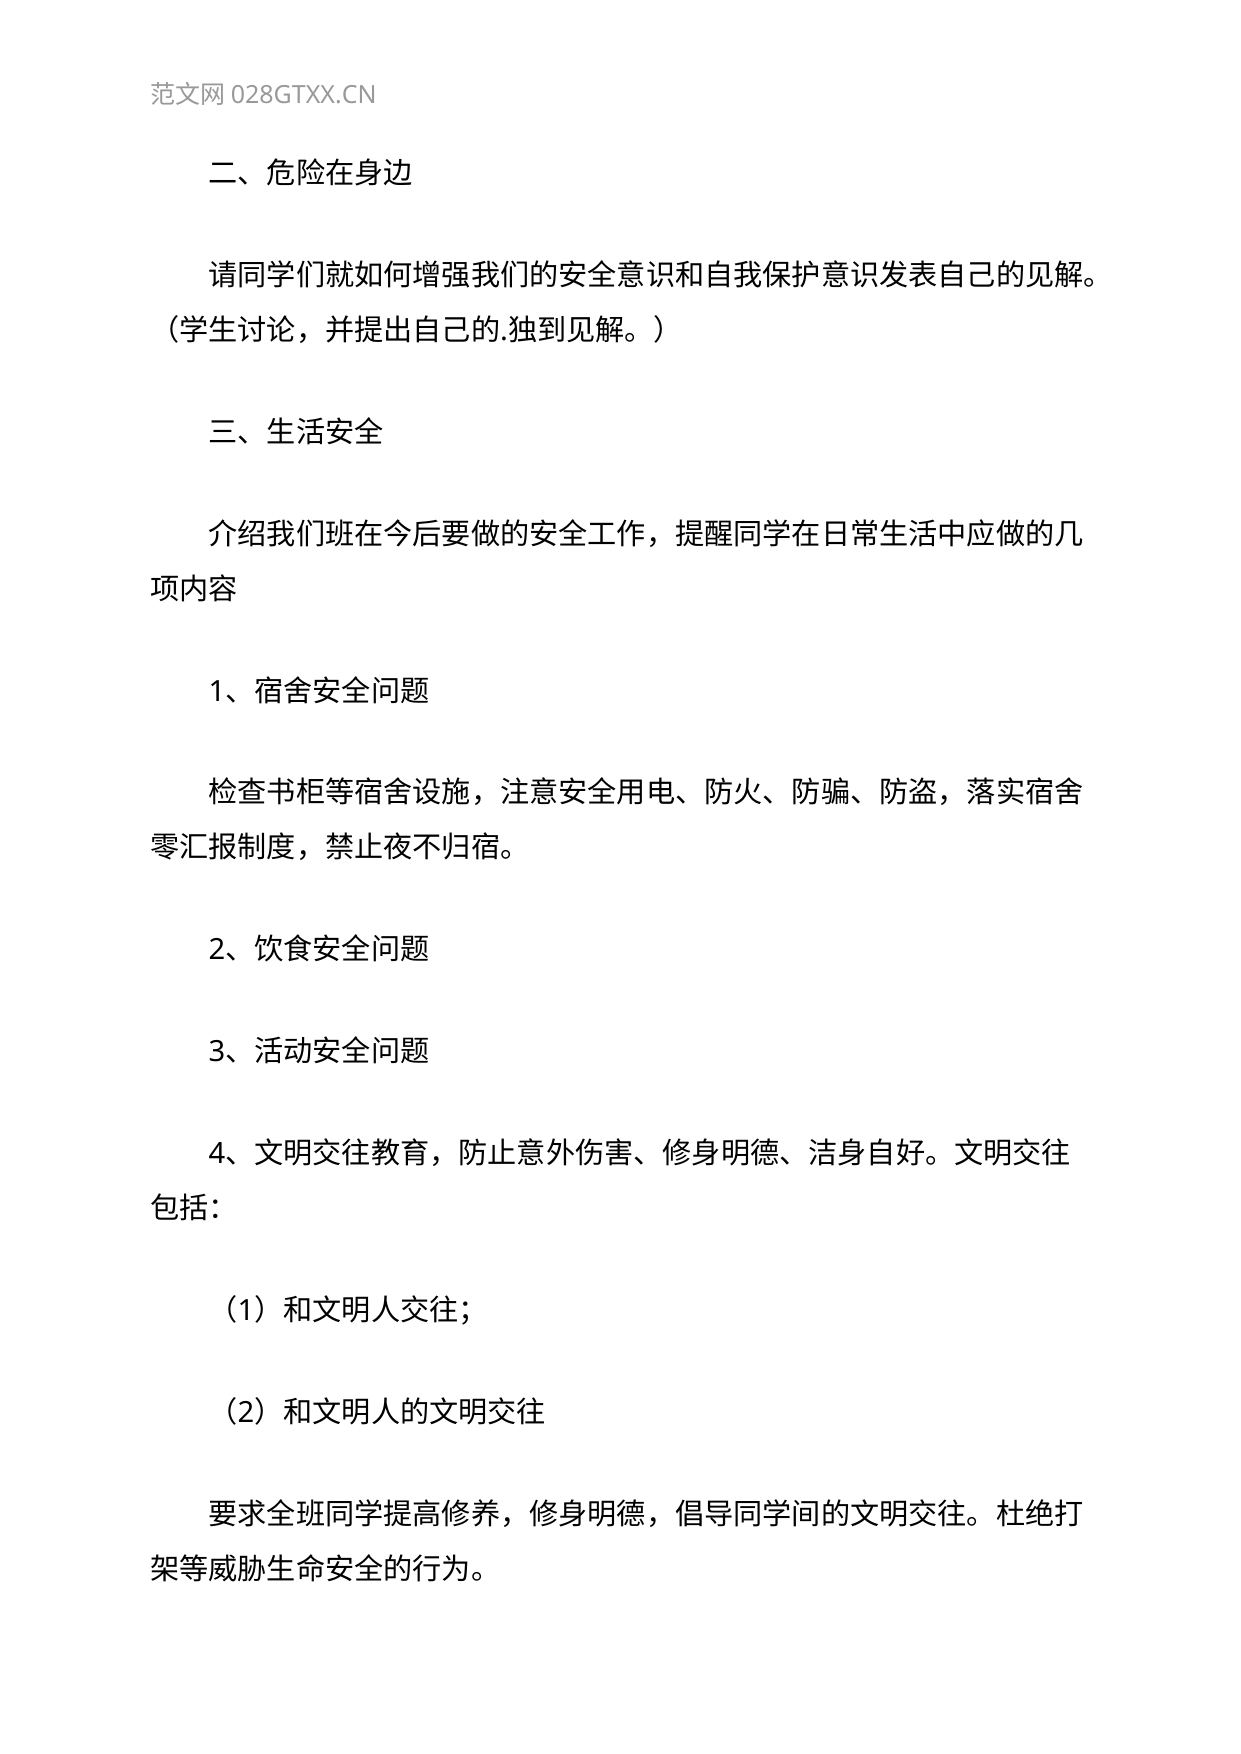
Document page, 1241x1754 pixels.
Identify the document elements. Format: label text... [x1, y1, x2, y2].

text 1、宿舍安全问题 [150, 667, 1090, 709]
text （2）和文明人的文明交往 [150, 1388, 1090, 1431]
text 三、生活安全 [150, 409, 1090, 451]
text 二、危险在身边 [150, 150, 1090, 192]
text 要求全班同学提高修养，修身明德，倡导同学间的文明交往。杜绝打架等威胁生命安全的行为。 [150, 1490, 1090, 1588]
text （1）和文明人交往； [150, 1286, 1090, 1329]
text 3、活动安全问题 [150, 1028, 1090, 1070]
text 介绍我们班在今后要做的安全工作，提醒同学在日常生活中应做的几项内容 [150, 510, 1090, 608]
text 检查书柜等宿舍设施，注意安全用电、防火、防骗、防盗，落实宿舍零汇报制度，禁止夜不归宿。 [150, 769, 1090, 866]
text 4、文明交往教育，防止意外伤害、修身明德、洁身自好。文明交往包括： [150, 1130, 1090, 1227]
text 请同学们就如何增强我们的安全意识和自我保护意识发表自己的见解。（学生讨论，并提出自己的.独到见解。） [150, 252, 1090, 349]
text 2、饮食安全问题 [150, 926, 1090, 968]
